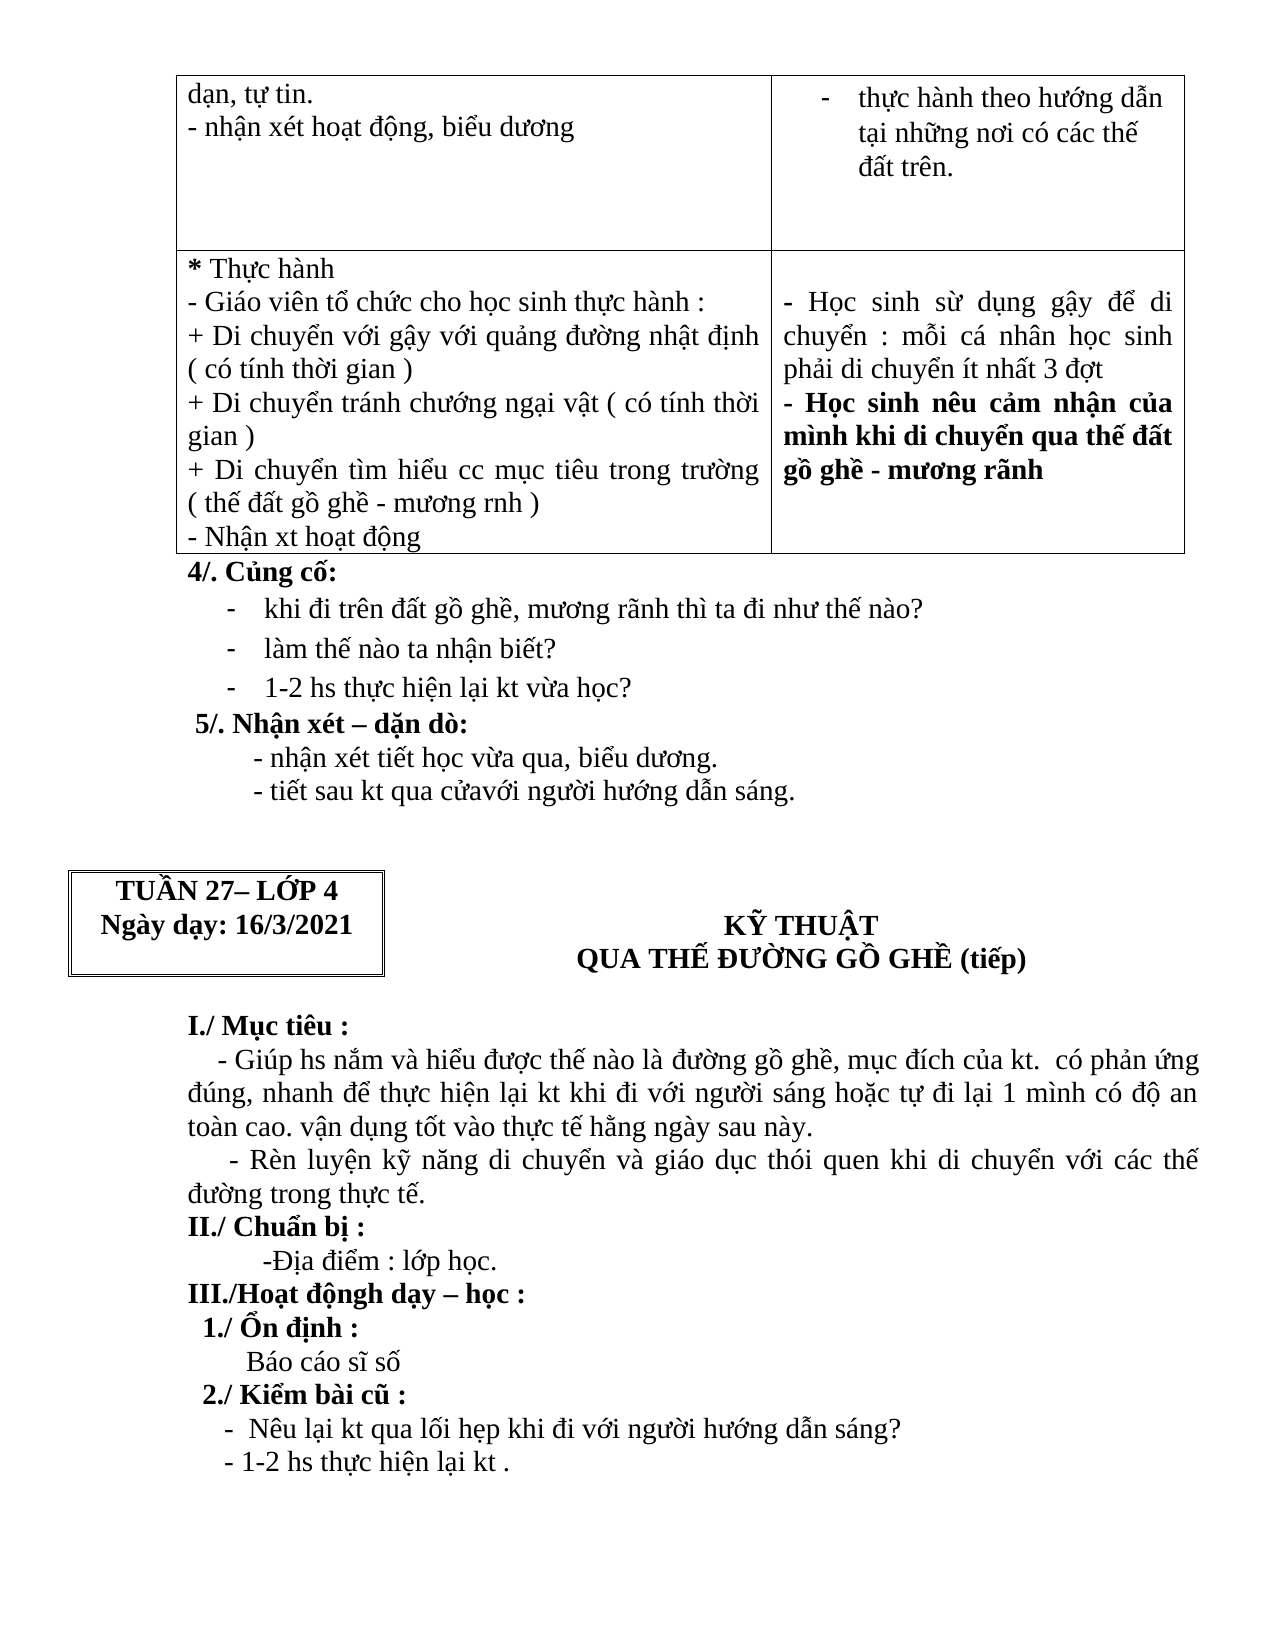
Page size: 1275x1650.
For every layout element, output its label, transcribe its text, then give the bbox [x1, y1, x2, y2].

text 5/. Nhận xét – dặn dò: [187, 706, 1200, 740]
text -Địa điểm : lớp học. [262, 1243, 1200, 1277]
list khi đi trên đất gồ ghề, mương rãnh thì ta đi như thế nào? [226, 587, 1200, 627]
table_header TUẦN 27– LỚP 4 Ngày dạy: 16/3/2021 [72, 873, 382, 974]
text - tiết sau kt qua cửavới người hướng dẫn sáng. [187, 773, 1200, 807]
text 2./ Kiểm bài cũ : [187, 1377, 1200, 1411]
text - Nêu lại kt qua lối hẹp khi đi với người hướng dẫn sáng? [187, 1411, 1200, 1444]
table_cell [177, 76, 771, 250]
list làm thế nào ta nhận biết? [226, 627, 1200, 667]
text - nhận xét tiết học vừa qua, biểu dương. [187, 740, 1200, 773]
text Báo cáo sĩ số [187, 1344, 1200, 1377]
table_cell * Thực hành - Giáo viên tổ chức cho học sinh thực hành : + Di chuyển với gậy với quảng đường nhật định ( có tính thời gian ) + Di chuyển tránh chướng ngại vật ( có tính thời gian ) + Di chuyển tìm hiểu cc mục tiêu trong trường ( thế đất gồ ghề - mương rnh ) - Nhận xt hoạt động [177, 251, 771, 553]
text 4/. Củng cố: [187, 554, 1200, 587]
text II./ Chuẩn bị : [187, 1209, 1200, 1243]
text 1./ Ổn định : [187, 1310, 1200, 1344]
text III./Hoạt độngh dạy – học : [187, 1277, 1200, 1310]
table_cell - Học sinh sừ dụng gậy để di chuyển : mỗi cá nhân học sinh phải di chuyển ít nhất 3 đợt - Học sinh nêu cảm nhận của mình khi di chuyển qua thế đất gồ ghề - mương rãnh [772, 251, 1184, 553]
text - Rèn luyện kỹ năng di chuyển và giáo dục thói quen khi di chuyển với các thế đường trong thực tế. [187, 1142, 1200, 1209]
text - 1-2 hs thực hiện lại kt . [187, 1444, 1200, 1478]
text I./ Mục tiêu : [187, 1008, 1200, 1042]
list 1-2 hs thực hiện lại kt vừa học? [226, 667, 1200, 706]
text QUA THẾ ĐƯỜNG GỒ GHỀ (tiếp) [385, 941, 1200, 975]
text - Giúp hs nắm và hiểu được thế nào là đường gồ ghề, mục đích của kt. có phản ứng đúng, nhanh để thực hiện lại kt khi đi với người sáng hoặc tự đi lại 1 mình có độ an toàn cao. vận dụng tốt vào thực tế hằng ngày sau này. [187, 1042, 1200, 1142]
text KỸ THUẬT [385, 908, 1200, 941]
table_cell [772, 76, 1184, 250]
